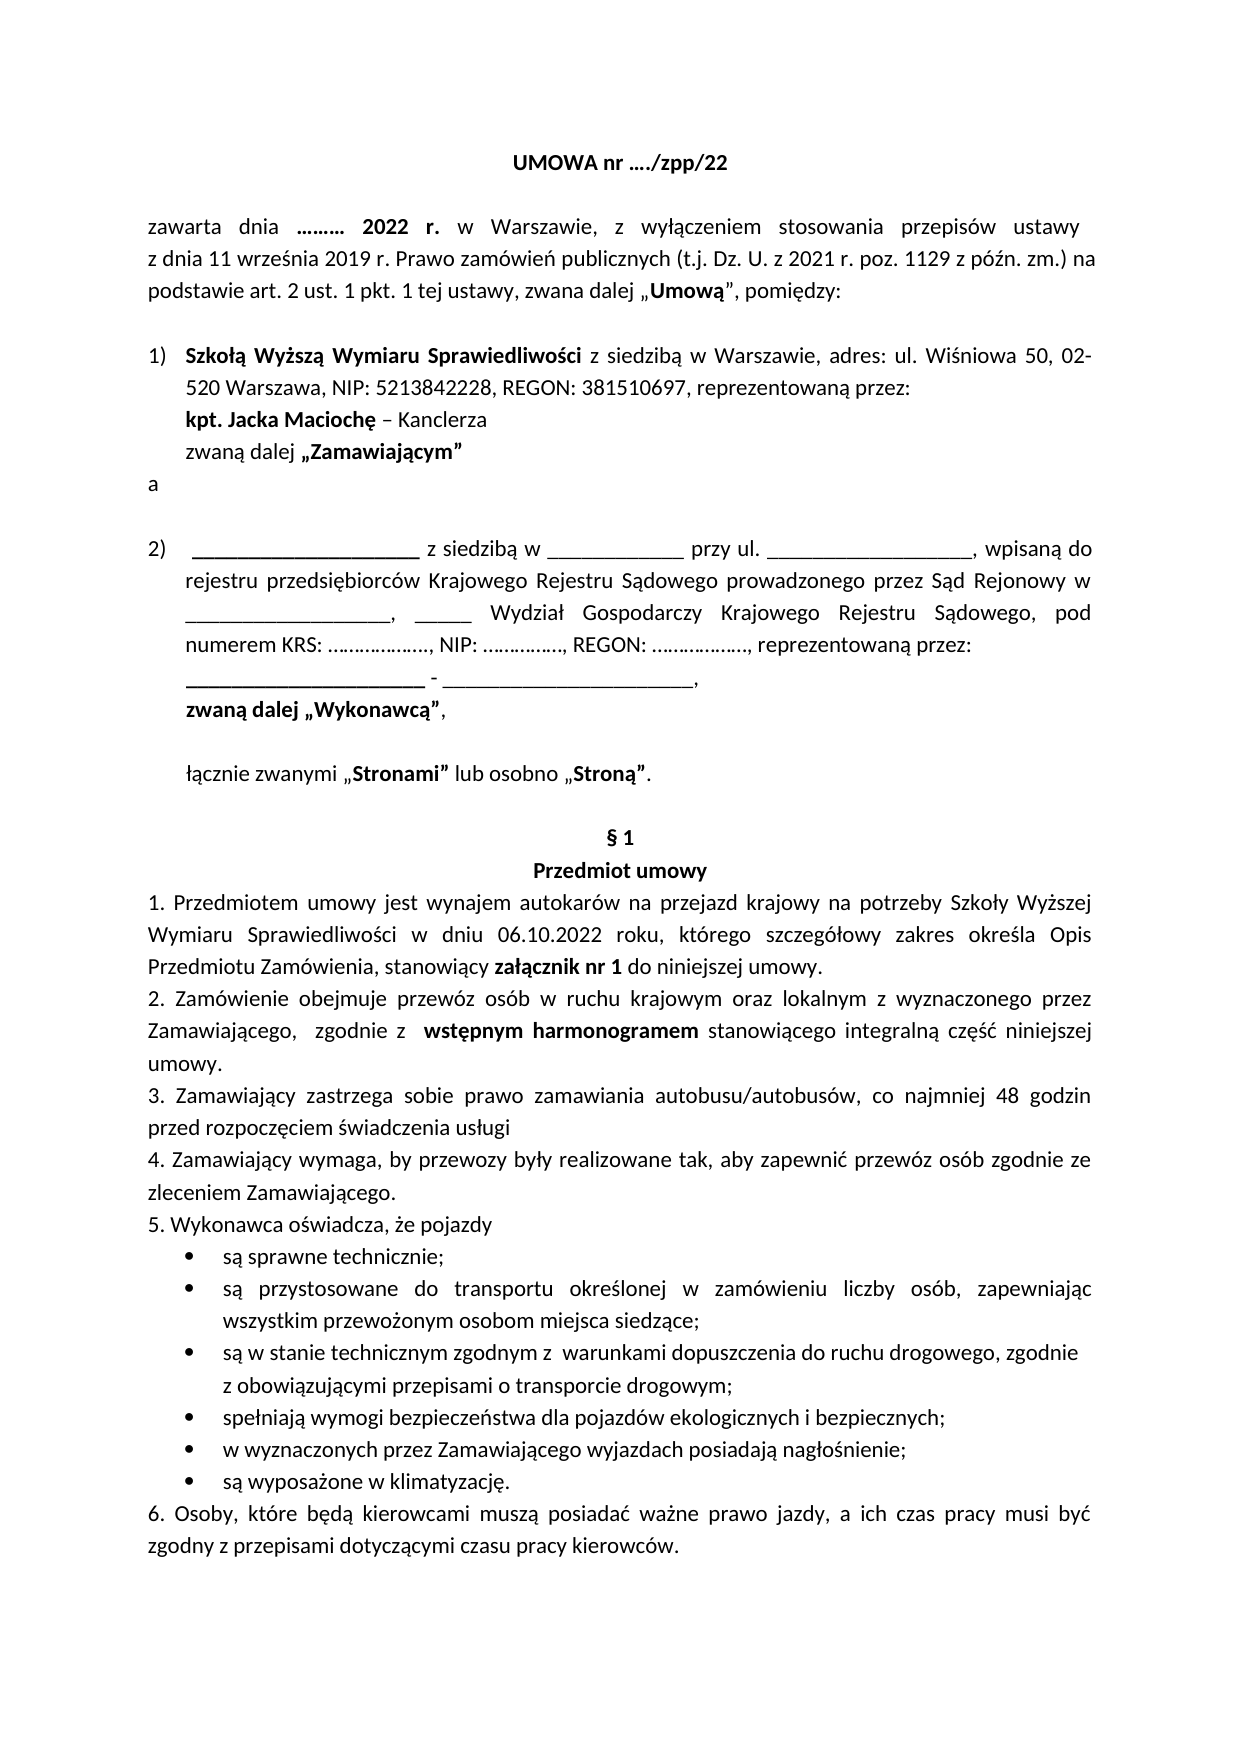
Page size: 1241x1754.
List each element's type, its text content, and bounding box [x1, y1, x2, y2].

text 4. Zamawiający wymaga, by przewozy były realizowane tak, aby zapewnić przewóz osób zgodnie ze zleceniem Zamawiającego. [148, 1145, 1093, 1206]
text a [148, 469, 1098, 497]
text _____________________ - ______________________, [186, 663, 1093, 691]
text Przedmiot umowy [148, 856, 1093, 884]
text UMOWA nr …./zpp/22 [148, 148, 1093, 176]
text 6. Osoby, które będą kierowcami muszą posiadać ważne prawo jazdy, a ich czas pracy musi być zgodny z przepisami dotyczącymi czasu pracy kierowców. [148, 1499, 1093, 1560]
text zawarta dnia ……… 2022 r. w Warszawie, z wyłączeniem stosowania przepisów ustawy z dnia 11 września 2019 r. Prawo zamówień publicznych (t.j. Dz. U. z 2021 r. poz. 1129 z późn. zm.) na podstawie art. 2 ust. 1 pkt. 1 tej ustawy, zwana dalej „Umową”, pomiędzy: [148, 212, 1098, 304]
text zwaną dalej „Zamawiającym” [185, 437, 1093, 465]
list są w stanie technicznym zgodnym z warunkami dopuszczenia do ruchu drogowego, zgodnie z obowiązującymi przepisami o transporcie drogowym; [185, 1338, 1093, 1399]
list są sprawne technicznie; [185, 1242, 1093, 1270]
text kpt. Jacka Maciochę – Kanclerza [185, 405, 1093, 433]
text 2. Zamówienie obejmuje przewóz osób w ruchu krajowym oraz lokalnym z wyznaczonego przez Zamawiającego, zgodnie z wstępnym harmonogramem stanowiącego integralną część niniejszej umowy. [148, 984, 1093, 1077]
list spełniają wymogi bezpieczeństwa dla pojazdów ekologicznych i bezpiecznych; [185, 1403, 1093, 1431]
list są wyposażone w klimatyzację. [185, 1467, 1093, 1495]
list Szkołą Wyższą Wymiaru Sprawiedliwości z siedzibą w Warszawie, adres: ul. Wiśniowa 50, 02-520 Warszawa, NIP: 5213842228, REGON: 381510697, reprezentowaną przez: [148, 341, 1093, 401]
text 5. Wykonawca oświadcza, że pojazdy [148, 1210, 1093, 1238]
text § 1 [148, 823, 1093, 852]
text 3. Zamawiający zastrzega sobie prawo zamawiania autobusu/autobusów, co najmniej 48 godzin przed rozpoczęciem świadczenia usługi [148, 1081, 1093, 1141]
text 1. Przedmiotem umowy jest wynajem autokarów na przejazd krajowy na potrzeby Szkoły Wyższej Wymiaru Sprawiedliwości w dniu 06.10.2022 roku, którego szczegółowy zakres określa Opis Przedmiotu Zamówienia, stanowiący załącznik nr 1 do niniejszej umowy. [148, 888, 1093, 980]
list są przystosowane do transportu określonej w zamówieniu liczby osób, zapewniając wszystkim przewożonym osobom miejsca siedzące; [185, 1274, 1093, 1334]
list ____________________ z siedzibą w ____________ przy ul. __________________, wpisaną do rejestru przedsiębiorców Krajowego Rejestru Sądowego prowadzonego przez Sąd Rejonowy w __________________, _____ Wydział Gospodarczy Krajowego Rejestru Sądowego, pod numerem KRS: ………………., NIP: ……………, REGON: ………………, reprezentowaną przez: [148, 534, 1093, 658]
list w wyznaczonych przez Zamawiającego wyjazdach posiadają nagłośnienie; [185, 1435, 1093, 1463]
text łącznie zwanymi „Stronami” lub osobno „Stroną”. [186, 759, 1093, 787]
text zwaną dalej „Wykonawcą”, [186, 695, 1093, 723]
